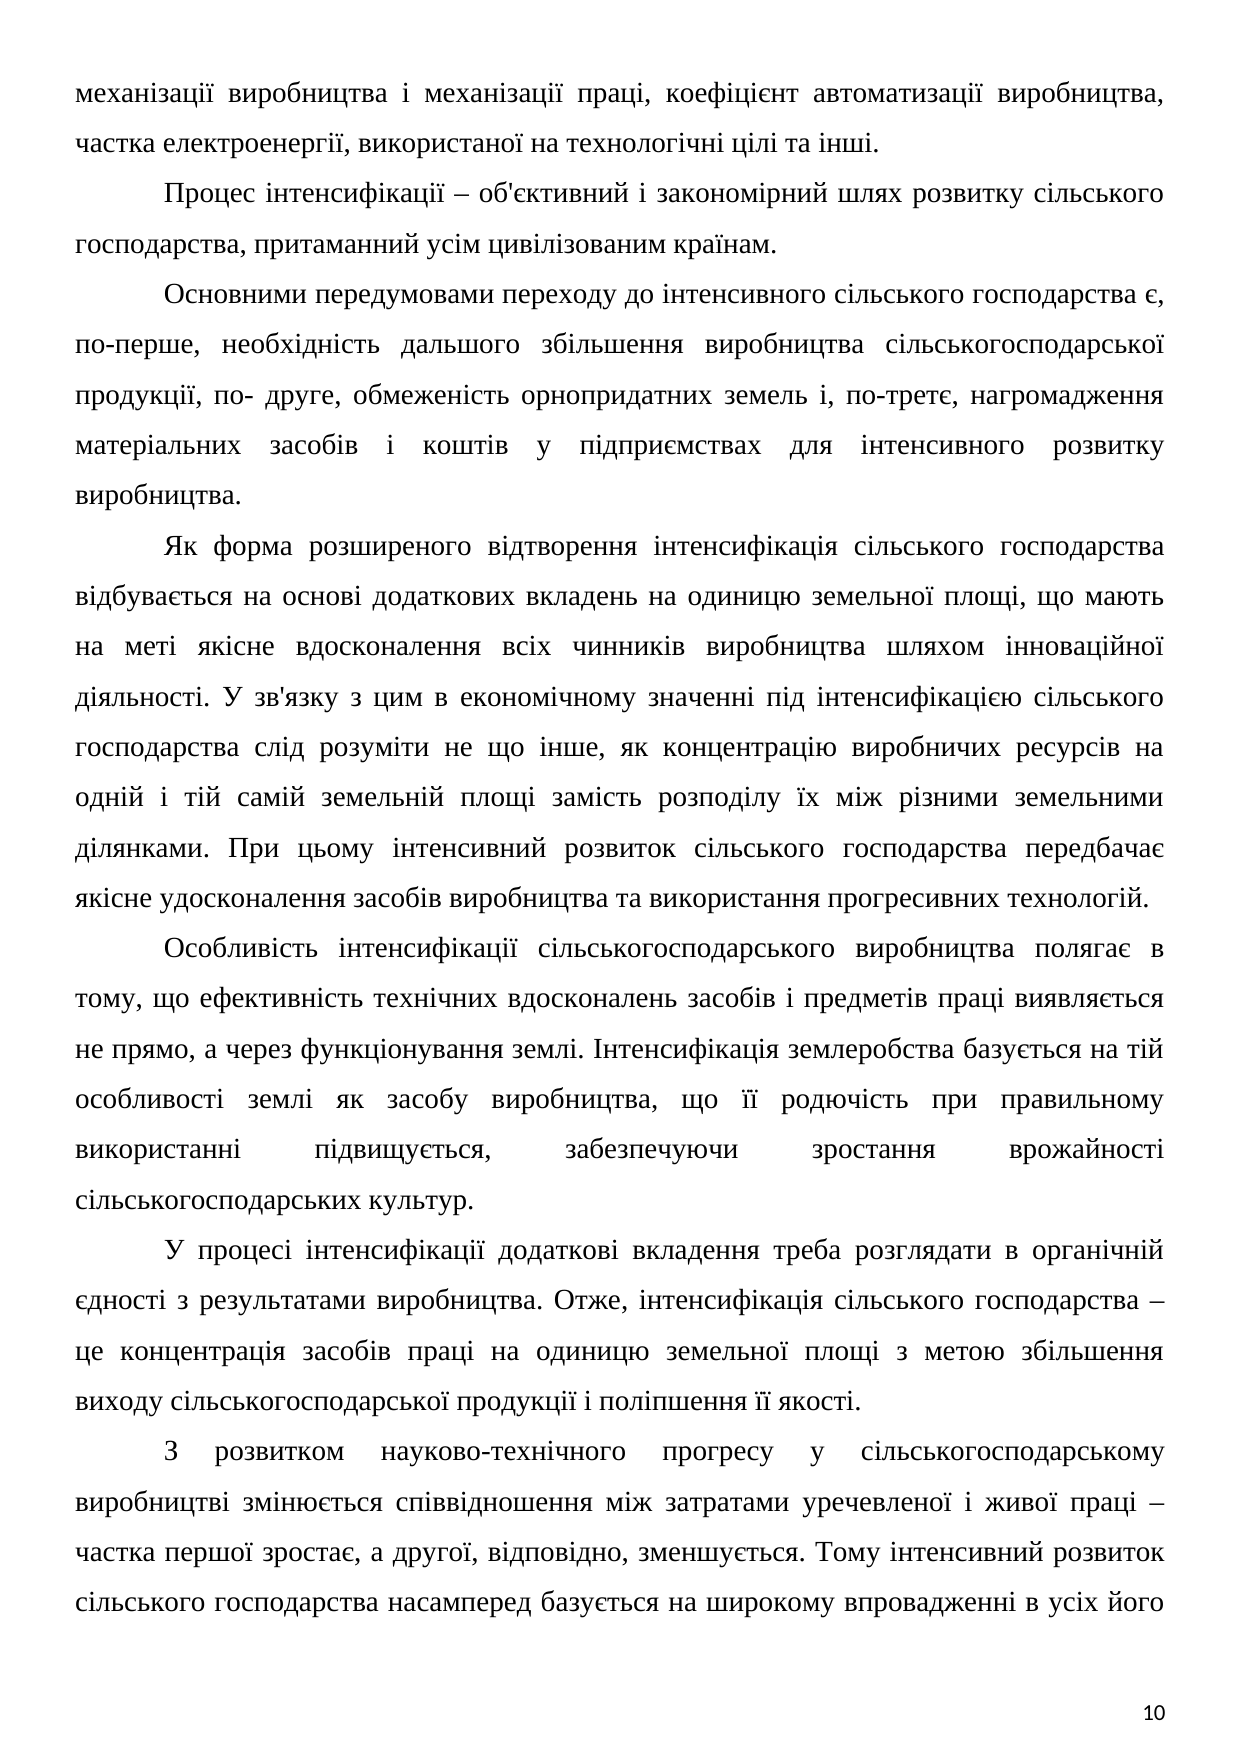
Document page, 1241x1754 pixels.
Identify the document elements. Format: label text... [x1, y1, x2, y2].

text Особливість інтенсифікації сільськогосподарського виробництва полягає в тому, що ефективність технічних вдосконалень засобів і предметів праці виявляється не прямо, а через функціонування землі. Інтенсифікація землеробства базується на тій особливості землі як засобу виробництва, що її родючість при правильному використанні підвищується, забезпечуючи зростання врожайності сільськогосподарських культур. [75, 930, 1165, 1215]
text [75, 75, 1165, 159]
text Як форма розширеного відтворення інтенсифікація сільського господарства відбувається на основі додаткових вкладень на одиницю земельної площі, що мають на меті якісне вдосконалення всіх чинників виробництва шляхом інноваційної діяльності. У зв'язку з цим в економічному значенні під інтенсифікацією сільського господарства слід розуміти не що інше, як концентрацію виробничих ресурсів на одній і тій самій земельній площі замість розподілу їх між різними земельними ділянками. При цьому інтенсивний розвиток сільського господарства передбачає якісне удосконалення засобів виробництва та використання прогресивних технологій. [75, 528, 1165, 913]
text Процес інтенсифікації – об'єктивний і закономірний шлях розвитку сільського господарства, притаманний усім цивілізованим країнам. [75, 176, 1165, 259]
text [75, 1433, 1165, 1618]
text У процесі інтенсифікації додаткові вкладення треба розглядати в органічній єдності з результатами виробництва. Отже, інтенсифікація сільського господарства – це концентрація засобів праці на одиницю земельної площі з метою збільшення виходу сільськогосподарської продукції і поліпшення її якості. [75, 1232, 1165, 1417]
text Основними передумовами переходу до інтенсивного сільського господарства є, по-перше, необхідність дальшого збільшення виробництва сільськогосподарської продукції, по- друге, обмеженість орнопридатних земель і, по-третє, нагромадження матеріальних засобів і коштів у підприємствах для інтенсивного розвитку виробництва. [75, 276, 1165, 511]
